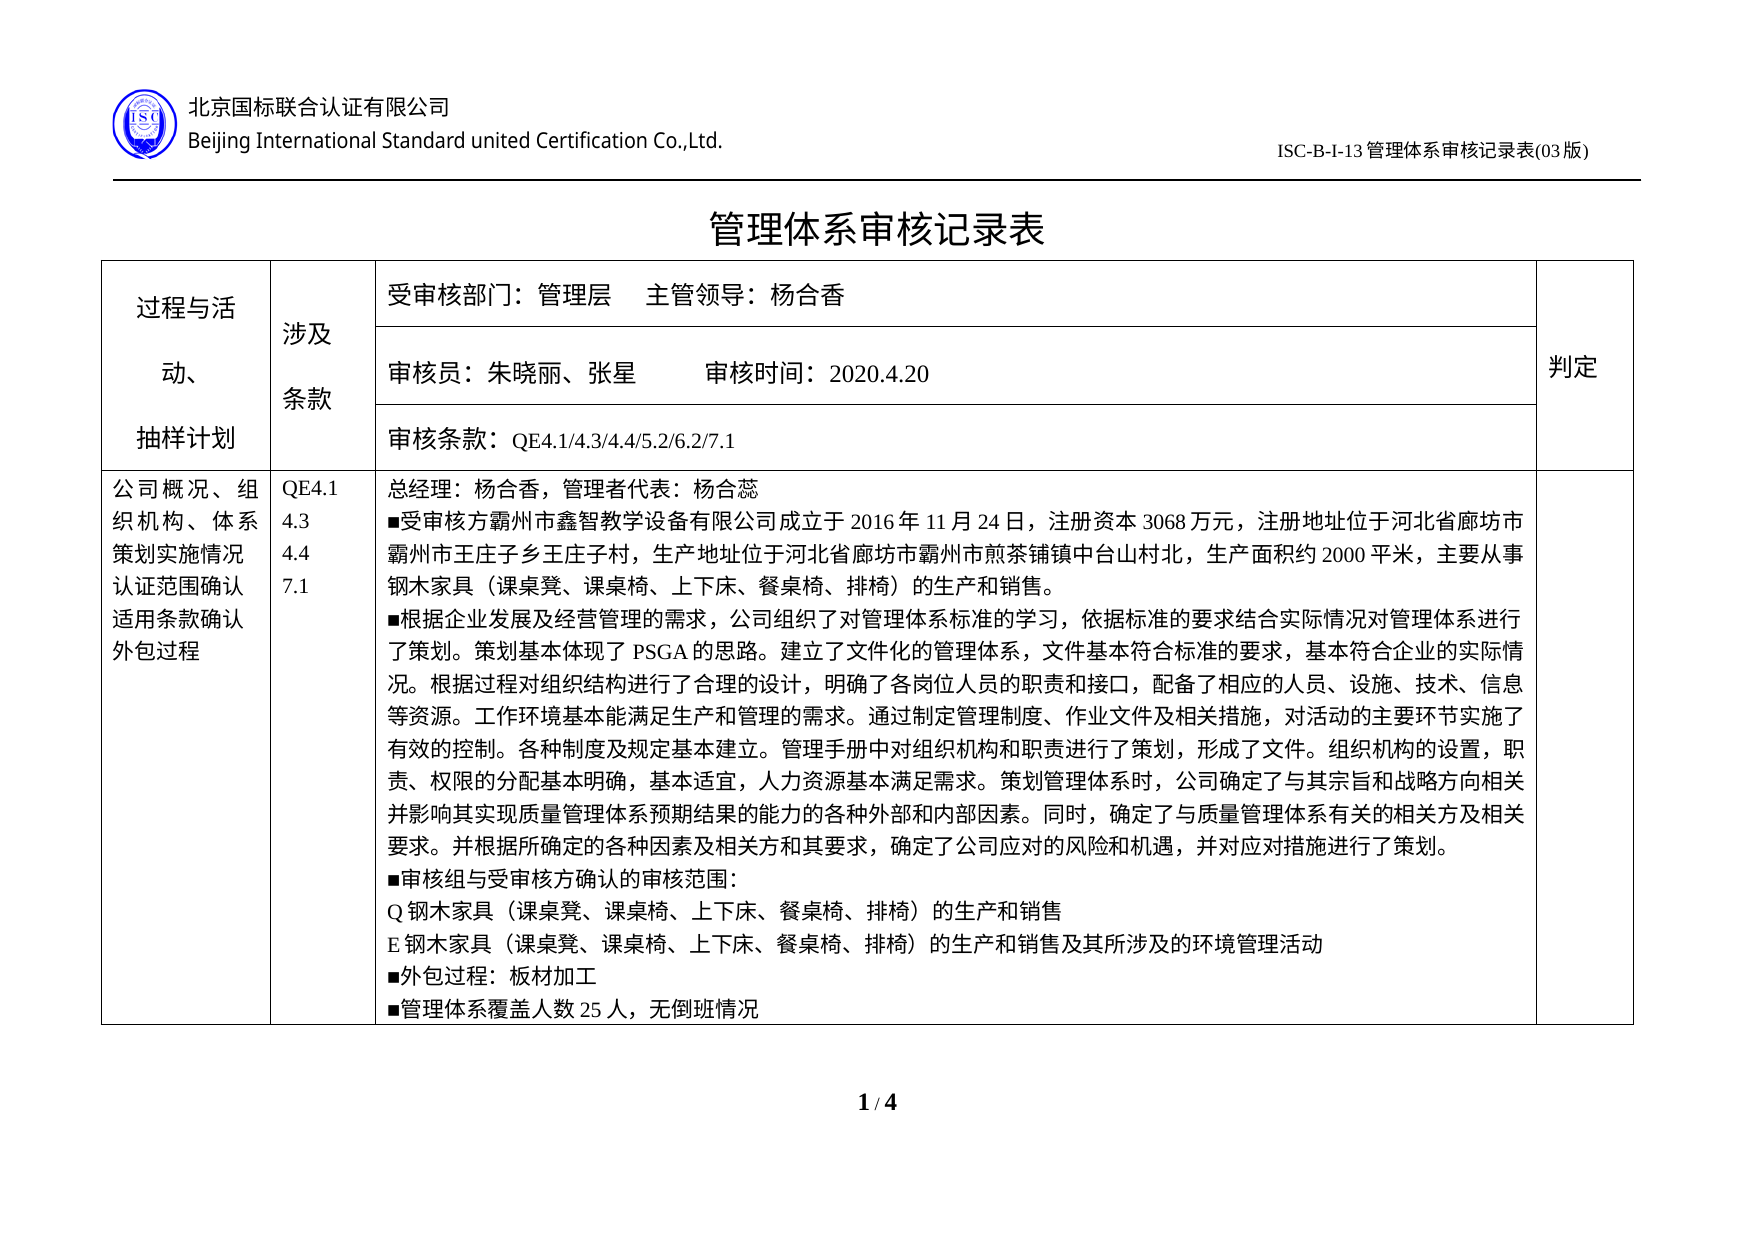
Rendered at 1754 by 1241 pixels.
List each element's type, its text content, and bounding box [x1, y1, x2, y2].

table_cell 审核员：朱晓丽、张星 审核时间：2020.4.20 [376, 327, 1536, 404]
table_header 受审核部门：管理层 主管领导：杨合香 [376, 261, 1536, 326]
table_cell 公司概况、组织机构、体系策划实施情况 认证范围确认 适用条款确认 外包过程 [102, 471, 270, 1024]
picture [112, 89, 180, 158]
table_header 判定 [1537, 261, 1633, 470]
text 管理体系审核记录表 [112, 195, 1641, 260]
table_cell QE4.1 4.3 4.4 7.1 [271, 471, 375, 1024]
table_cell 审核条款：QE4.1/4.3/4.4/5.2/6.2/7.1 [376, 405, 1536, 470]
table_header 涉及 条款 [271, 261, 375, 470]
table_cell 总经理：杨合香，管理者代表：杨合蕊 ■受审核方霸州市鑫智教学设备有限公司成立于2016年11月24日，注册资本3068万元，注册地址位于河北省廊坊市霸州市王庄子乡王庄子村，生产地址位于河北省廊坊市霸州市煎茶铺镇中台山村北，生产面积约2000平米，主要从事钢木家具（课桌凳、课桌椅、上下床、餐桌椅、排椅）的生产和销售。 ■根据企业发展及经营管理的需求，公司组织了对管理体系标准的学习，依据标准的要求结合实际情况对管理体系进行了策划。策划基本体现了PSGA的思路。建立了文件化的管理体系，文件基本符合标准的要求，基本符合企业的实际情况。根据过程对组织结构进行了合理的设计，明确了各岗位人员的职责和接口，配备了相应的人员、设施、技术、信息等资源。工作环境基本能满足生产和管理的需求。通过制定管理制度、作业文件及相关措施，对活动的主要环节实施了有效的控制。各种制度及规定基本建立。管理手册中对组织机构和职责进行了策划，形成了文件。组织机构的设置，职责、权限的分配基本明确，基本适宜，人力资源基本满足需求。策划管理体系时，公司确定了与其宗旨和战略方向相关并影响其实现质量管理体系预期结果的能力的各种外部和内部因素。同时，确定了与质量管理体系有关的相关方及相关要求。并根据所确定的各种因素及相关方和其要求，确定了公司应对的风险和机遇，并对应对措施进行了策划。 ■审核组与受审核方确认的审核范围： Q钢木家具（课桌凳、课桌椅、上下床、餐桌椅、排椅）的生产和销售 E钢木家具（课桌凳、课桌椅、上下床、餐桌椅、排椅）的生产和销售及其所涉及的环境管理活动 ■外包过程：板材加工 ■管理体系覆盖人数25人，无倒班情况 [376, 471, 1536, 1024]
table_header 过程与活动、 抽样计划 [102, 261, 270, 470]
table_cell [1537, 471, 1633, 1024]
